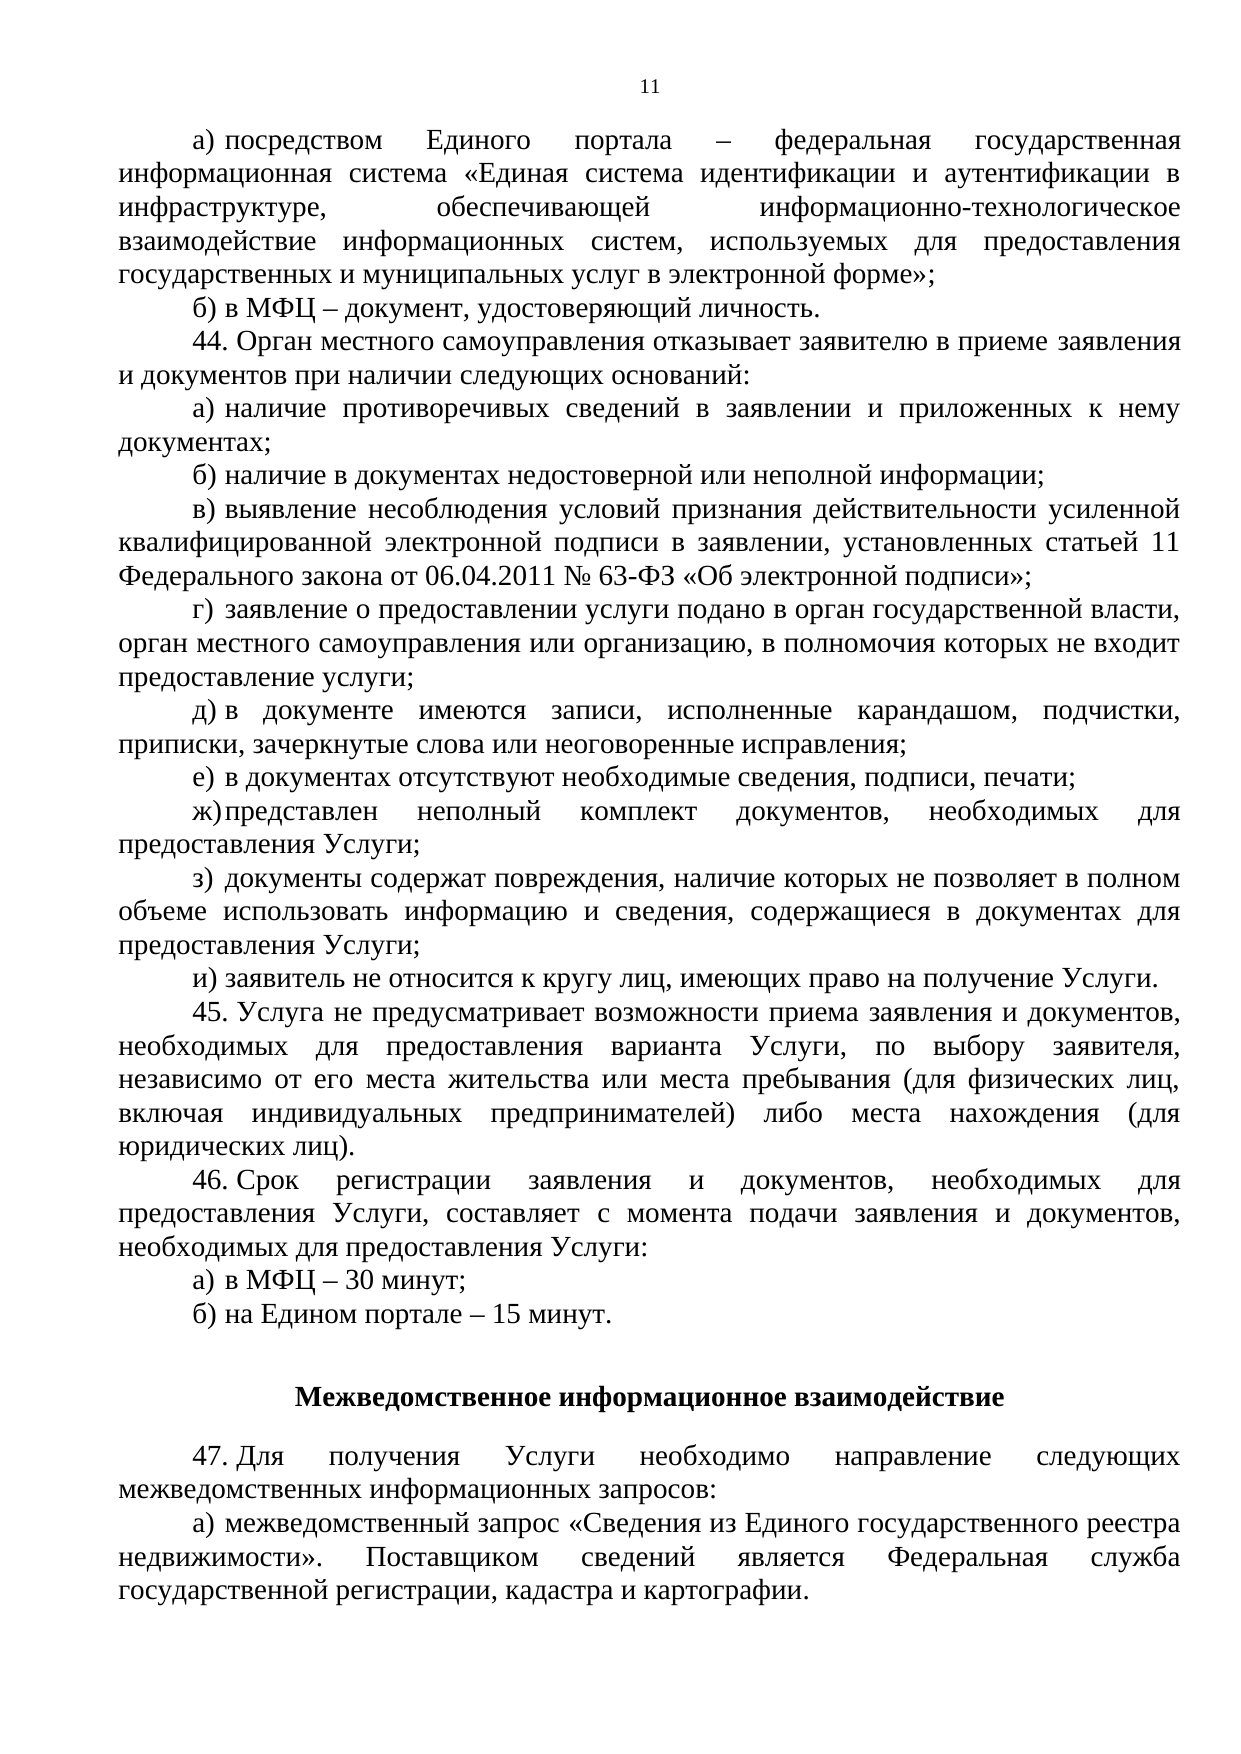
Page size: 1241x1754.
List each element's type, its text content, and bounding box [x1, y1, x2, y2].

list в документе имеются записи, исполненные карандашом, подчистки, приписки, зачеркнутые слова или неоговоренные исправления; [118, 692, 1181, 759]
list в документах отсутствуют необходимые сведения, подписи, печати; [118, 759, 1181, 793]
list заявитель не относится к кругу лиц, имеющих право на получение Услуги. [118, 961, 1181, 994]
list в МФЦ – 30 минут; [118, 1262, 1181, 1296]
list заявление о предоставлении услуги подано в орган государственной власти, орган местного самоуправления или организацию, в полномочия которых не входит предоставление услуги; [118, 592, 1181, 692]
list представлен неполный комплект документов, необходимых для предоставления Услуги; [118, 793, 1181, 860]
list наличие противоречивых сведений в заявлении и приложенных к нему документах; [118, 390, 1181, 457]
list Для получения Услуги необходимо направление следующих межведомственных информационных запросов: [118, 1438, 1181, 1505]
list Срок регистрации заявления и документов, необходимых для предоставления Услуги, составляет с момента подачи заявления и документов, необходимых для предоставления Услуги: [118, 1162, 1181, 1262]
list в МФЦ – документ, удостоверяющий личность. [118, 290, 1181, 323]
list на Едином портале – 15 минут. [118, 1296, 1181, 1329]
text Межведомственное информационное взаимодействие [118, 1379, 1181, 1413]
list Услуга не предусматривает возможности приема заявления и документов, необходимых для предоставления варианта Услуги, по выбору заявителя, независимо от его места жительства или места пребывания (для физических лиц, включая индивидуальных предпринимателей) либо места нахождения (для юридических лиц). [118, 994, 1181, 1162]
list документы содержат повреждения, наличие которых не позволяет в полном объеме использовать информацию и сведения, содержащиеся в документах для предоставления Услуги; [118, 860, 1181, 961]
list посредством Единого портала – федеральная государственная информационная система «Единая система идентификации и аутентификации в инфраструктуре, обеспечивающей информационно-технологическое взаимодействие информационных систем, используемых для предоставления государственных и муниципальных услуг в электронной форме»; [118, 122, 1181, 290]
list выявление несоблюдения условий признания действительности усиленной квалифицированной электронной подписи в заявлении, установленных статьей 11 Федерального закона от 06.04.2011 № 63-ФЗ «Об электронной подписи»; [118, 491, 1181, 592]
list наличие в документах недостоверной или неполной информации; [118, 457, 1181, 491]
list Орган местного самоуправления отказывает заявителю в приеме заявления и документов при наличии следующих оснований: [118, 323, 1181, 390]
list межведомственный запрос «Сведения из Единого государственного реестра недвижимости». Поставщиком сведений является Федеральная служба государственной регистрации, кадастра и картографии. [118, 1505, 1181, 1606]
